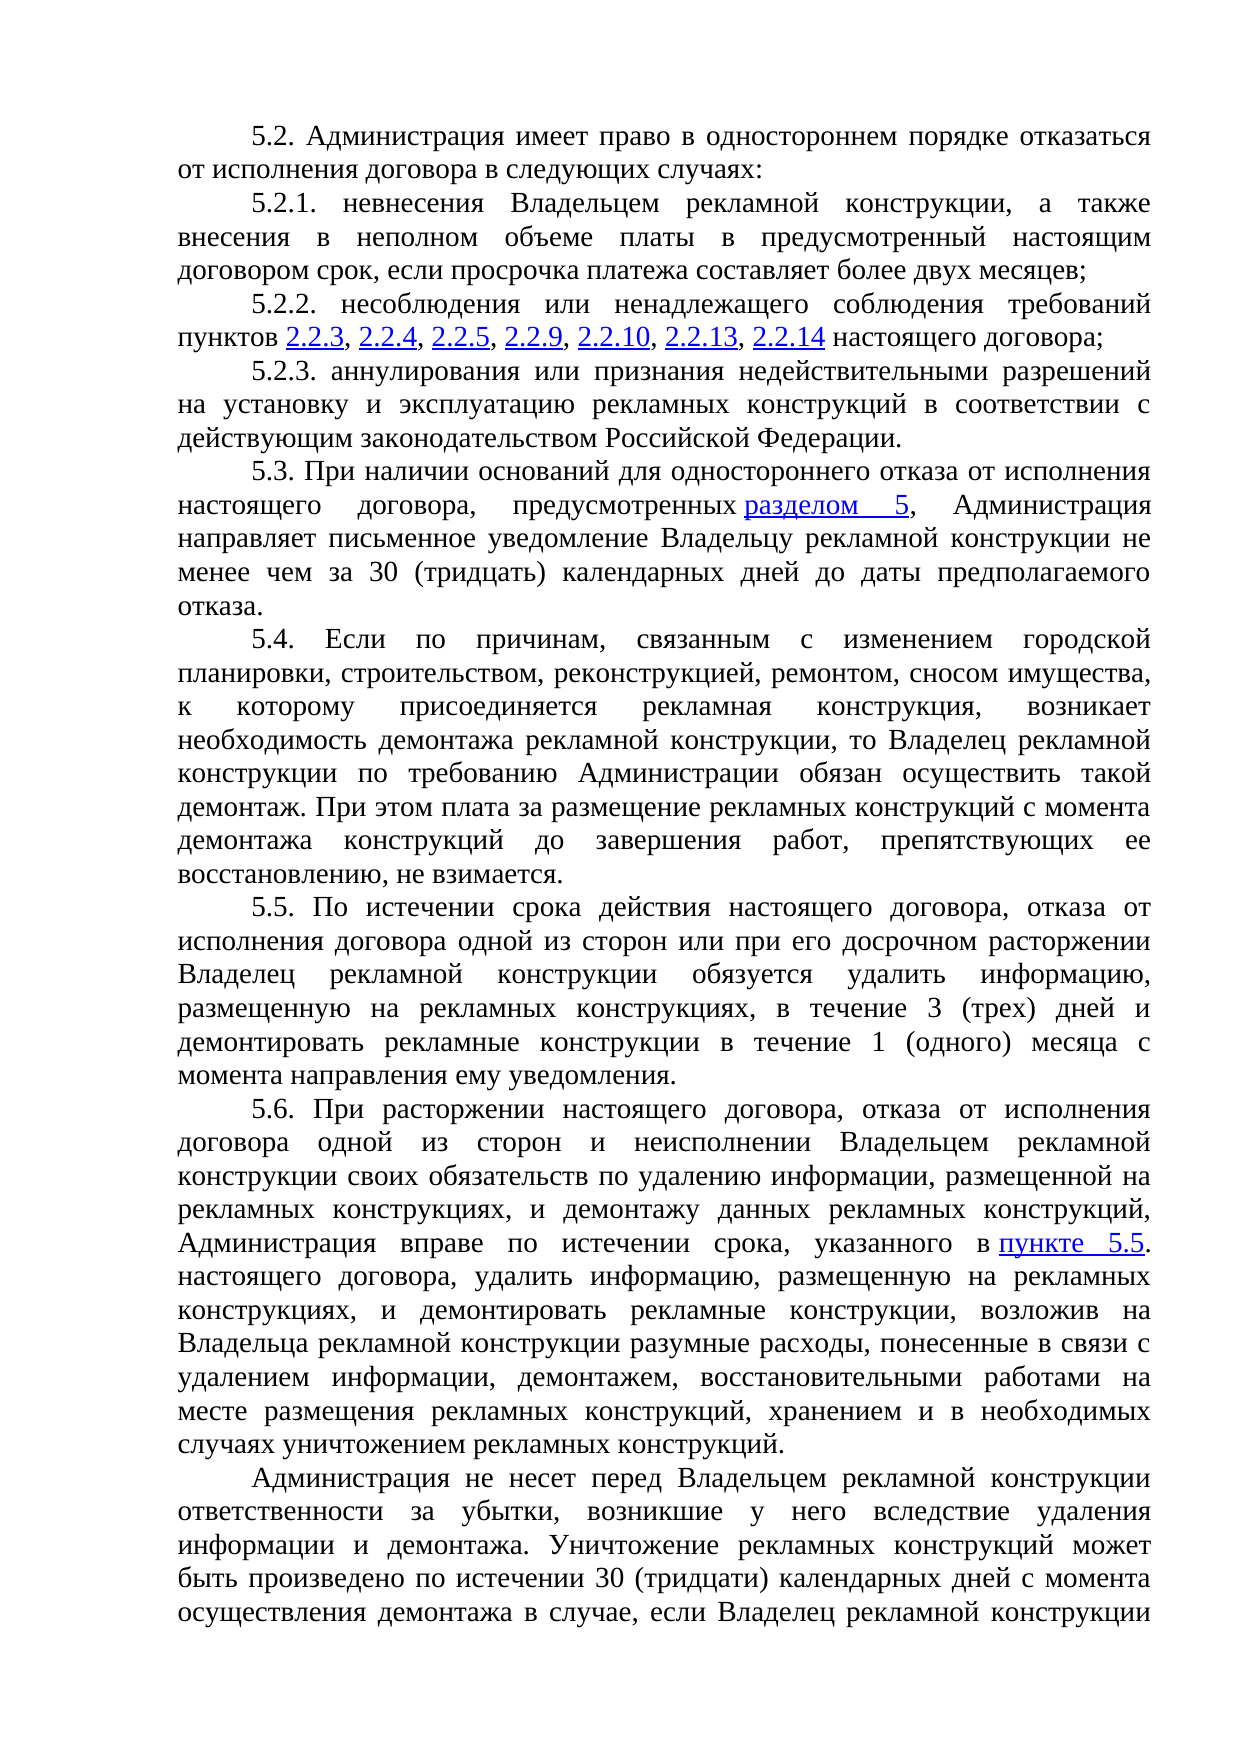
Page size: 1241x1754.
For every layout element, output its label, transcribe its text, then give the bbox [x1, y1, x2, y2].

text 5.6. При расторжении настоящего договора, отказа от исполнения договора одной из сторон и неисполнении Владельцем рекламной конструкции своих обязательств по удалению информации, размещенной на рекламных конструкциях, и демонтажу данных рекламных конструкций, Администрация вправе по истечении срока, указанного в пункте 5.5. настоящего договора, удалить информацию, размещенную на рекламных конструкциях, и демонтировать рекламные конструкции, возложив на Владельца рекламной конструкции разумные расходы, понесенные в связи с удалением информации, демонтажем, восстановительными работами на месте размещения рекламных конструкций, хранением и в необходимых случаях уничтожением рекламных конструкций. [177, 1091, 1152, 1460]
text 5.2. Администрация имеет право в одностороннем порядке отказаться от исполнения договора в следующих случаях: [177, 118, 1152, 185]
text 5.2.2. несоблюдения или ненадлежащего соблюдения требований пунктов 2.2.3, 2.2.4, 2.2.5, 2.2.9, 2.2.10, 2.2.13, 2.2.14 настоящего договора; [177, 286, 1152, 353]
text 5.5. По истечении срока действия настоящего договора, отказа от исполнения договора одной из сторон или при его досрочном расторжении Владелец рекламной конструкции обязуется удалить информацию, размещенную на рекламных конструкциях, в течение 3 (трех) дней и демонтировать рекламные конструкции в течение 1 (одного) месяца с момента направления ему уведомления. [177, 889, 1152, 1091]
text 5.2.3. аннулирования или признания недействительными разрешений на установку и эксплуатацию рекламных конструкций в соответствии с действующим законодательством Российской Федерации. [177, 353, 1152, 453]
text 5.3. При наличии оснований для одностороннего отказа от исполнения настоящего договора, предусмотренных разделом 5, Администрация направляет письменное уведомление Владельцу рекламной конструкции не менее чем за 30 (тридцать) календарных дней до даты предполагаемого отказа. [177, 453, 1152, 621]
text 5.4. Если по причинам, связанным с изменением городской планировки, строительством, реконструкцией, ремонтом, сносом имущества, к которому присоединяется рекламная конструкция, возникает необходимость демонтажа рекламной конструкции, то Владелец рекламной конструкции по требованию Администрации обязан осуществить такой демонтаж. При этом плата за размещение рекламных конструкций с момента демонтажа конструкций до завершения работ, препятствующих ее восстановлению, не взимается. [177, 621, 1152, 889]
text 5.2.1. невнесения Владельцем рекламной конструкции, а также внесения в неполном объеме платы в предусмотренный настоящим договором срок, если просрочка платежа составляет более двух месяцев; [177, 185, 1152, 286]
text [177, 1460, 1152, 1627]
